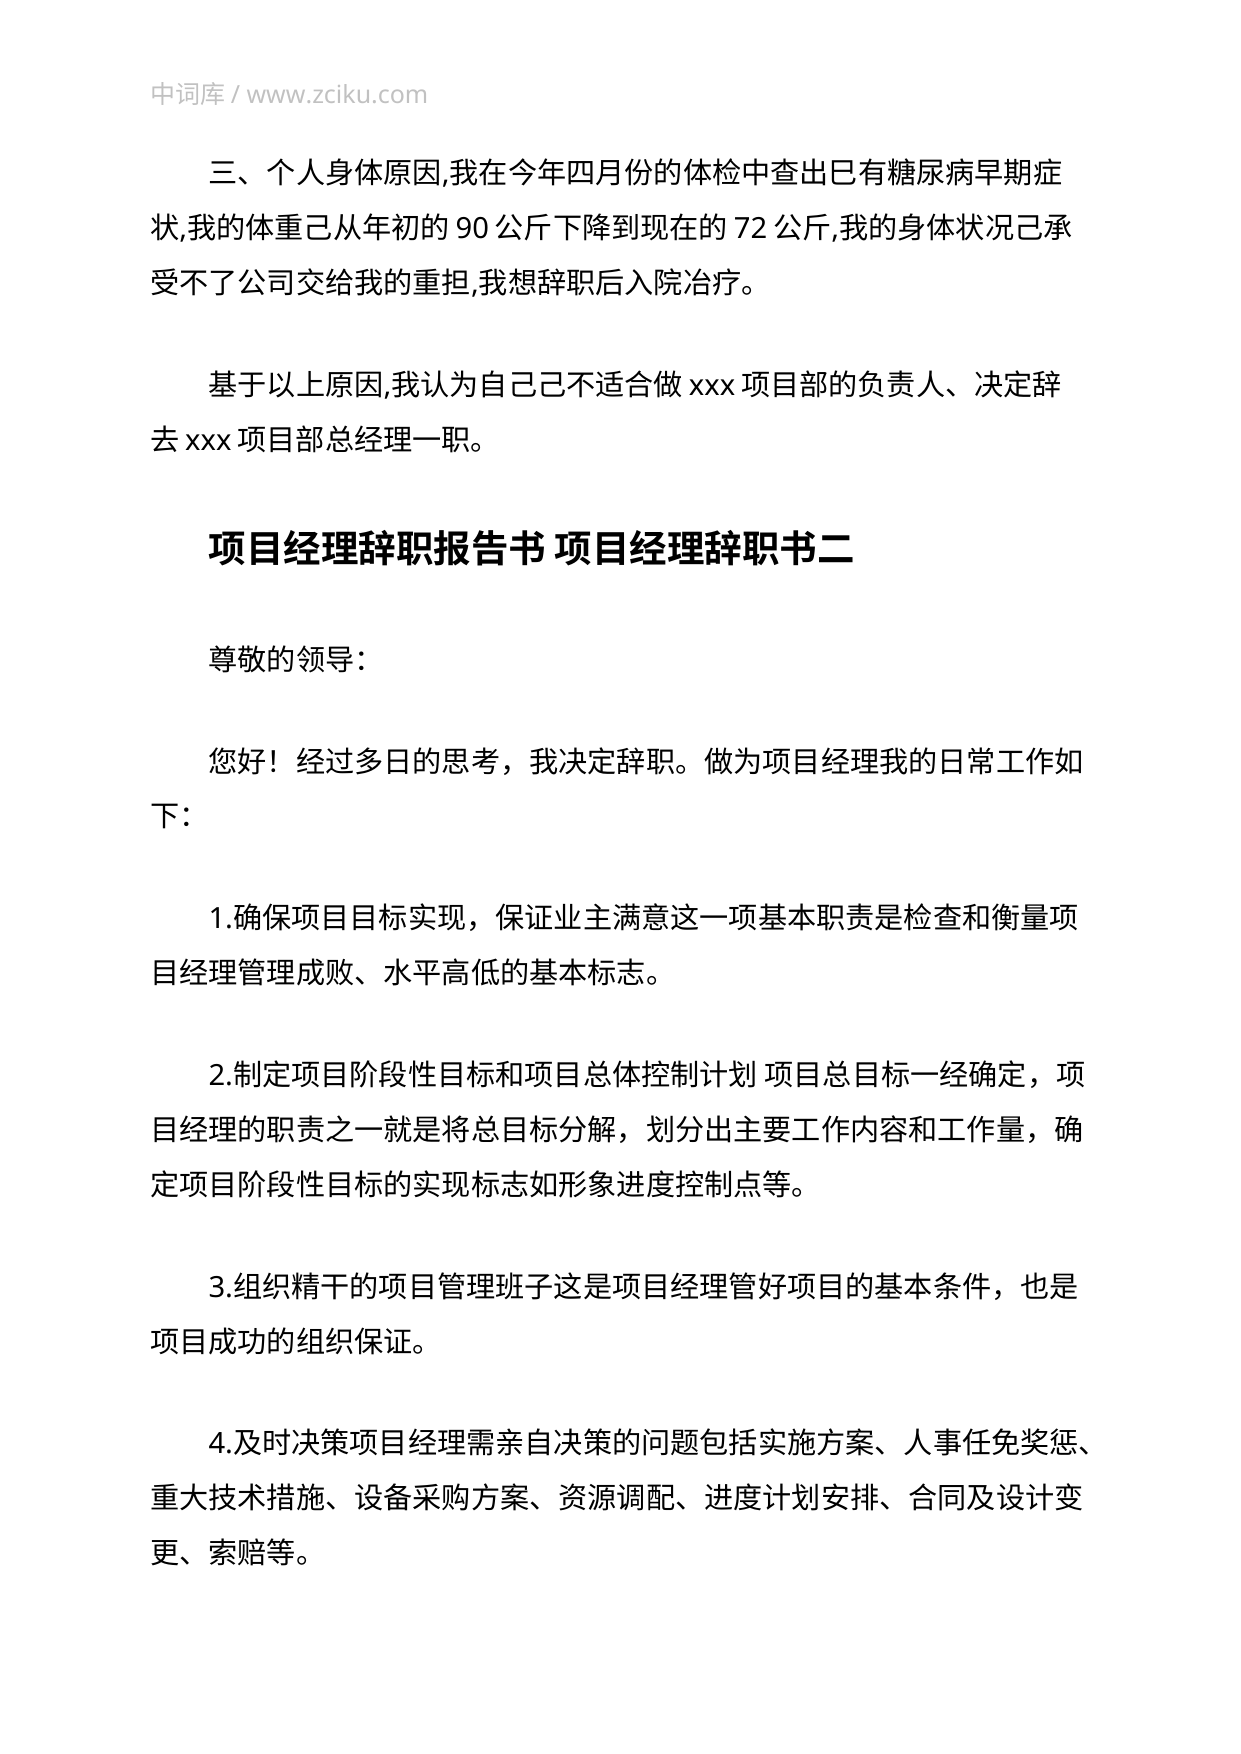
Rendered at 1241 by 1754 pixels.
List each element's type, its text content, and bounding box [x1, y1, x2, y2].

text 3.组织精干的项目管理班子这是项目经理管好项目的基本条件，也是项目成功的组织保证。 [150, 1263, 1090, 1361]
text 1.确保项目目标实现，保证业主满意这一项基本职责是检查和衡量项目经理管理成败、水平高低的基本标志。 [150, 895, 1090, 992]
text 4.及时决策项目经理需亲自决策的问题包括实施方案、人事任免奖惩、重大技术措施、设备采购方案、资源调配、进度计划安排、合同及设计变更、索赔等。 [150, 1420, 1090, 1572]
text 2.制定项目阶段性目标和项目总体控制计划 项目总目标一经确定，项目经理的职责之一就是将总目标分解，划分出主要工作内容和工作量，确定项目阶段性目标的实现标志如形象进度控制点等。 [150, 1052, 1090, 1204]
text 您好！经过多日的思考，我决定辞职。做为项目经理我的日常工作如下： [150, 738, 1090, 835]
text 三、个人身体原因,我在今年四月份的体检中查出巳有糖尿病早期症状,我的体重己从年初的90公斤下降到现在的72公斤,我的身体状况己承受不了公司交给我的重担,我想辞职后入院冶疗。 [150, 150, 1090, 302]
text 尊敬的领导： [150, 636, 1090, 679]
text 项目经理辞职报告书 项目经理辞职书二 [150, 519, 1090, 573]
text 基于以上原因,我认为自己己不适合做xxx项目部的负责人、决定辞去xxx项目部总经理一职。 [150, 362, 1090, 459]
